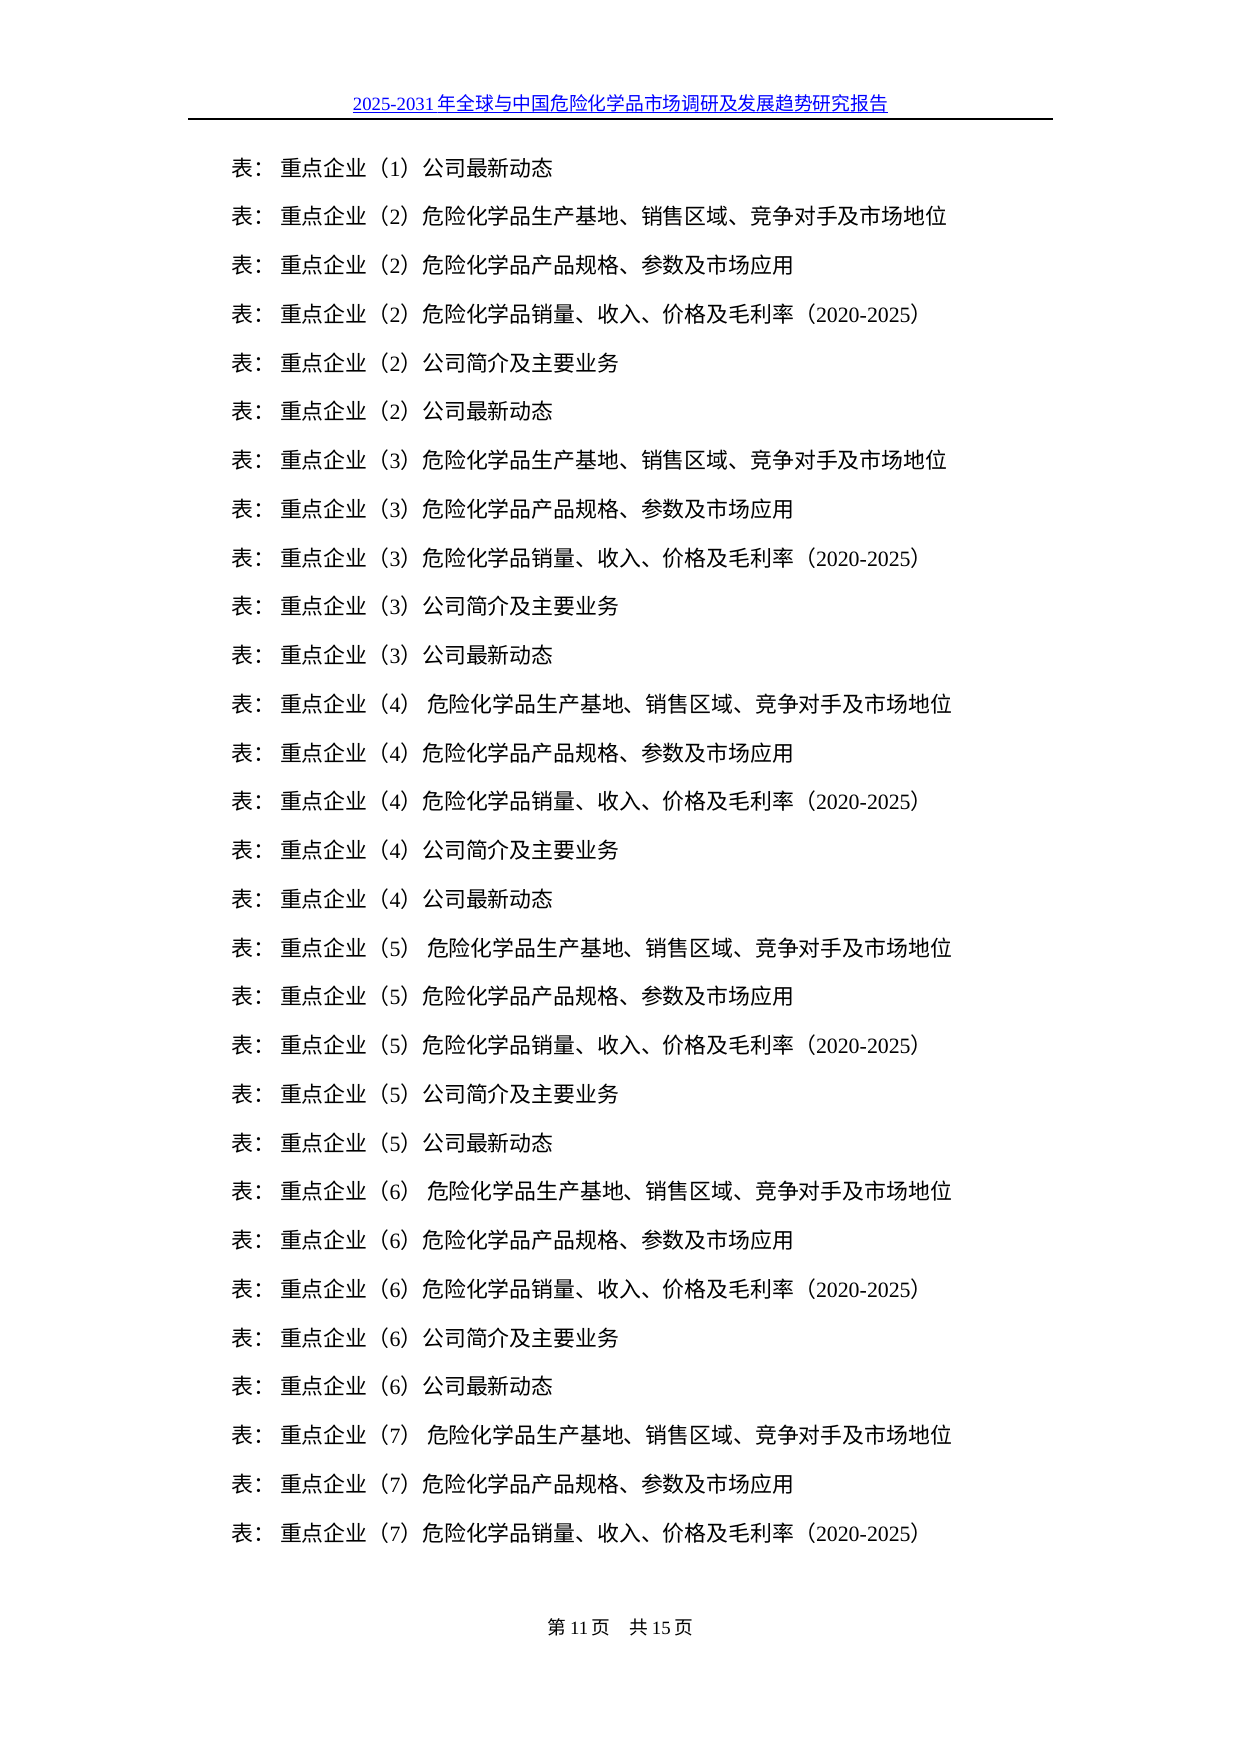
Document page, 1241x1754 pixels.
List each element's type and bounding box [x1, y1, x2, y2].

text [187, 150, 1053, 1548]
